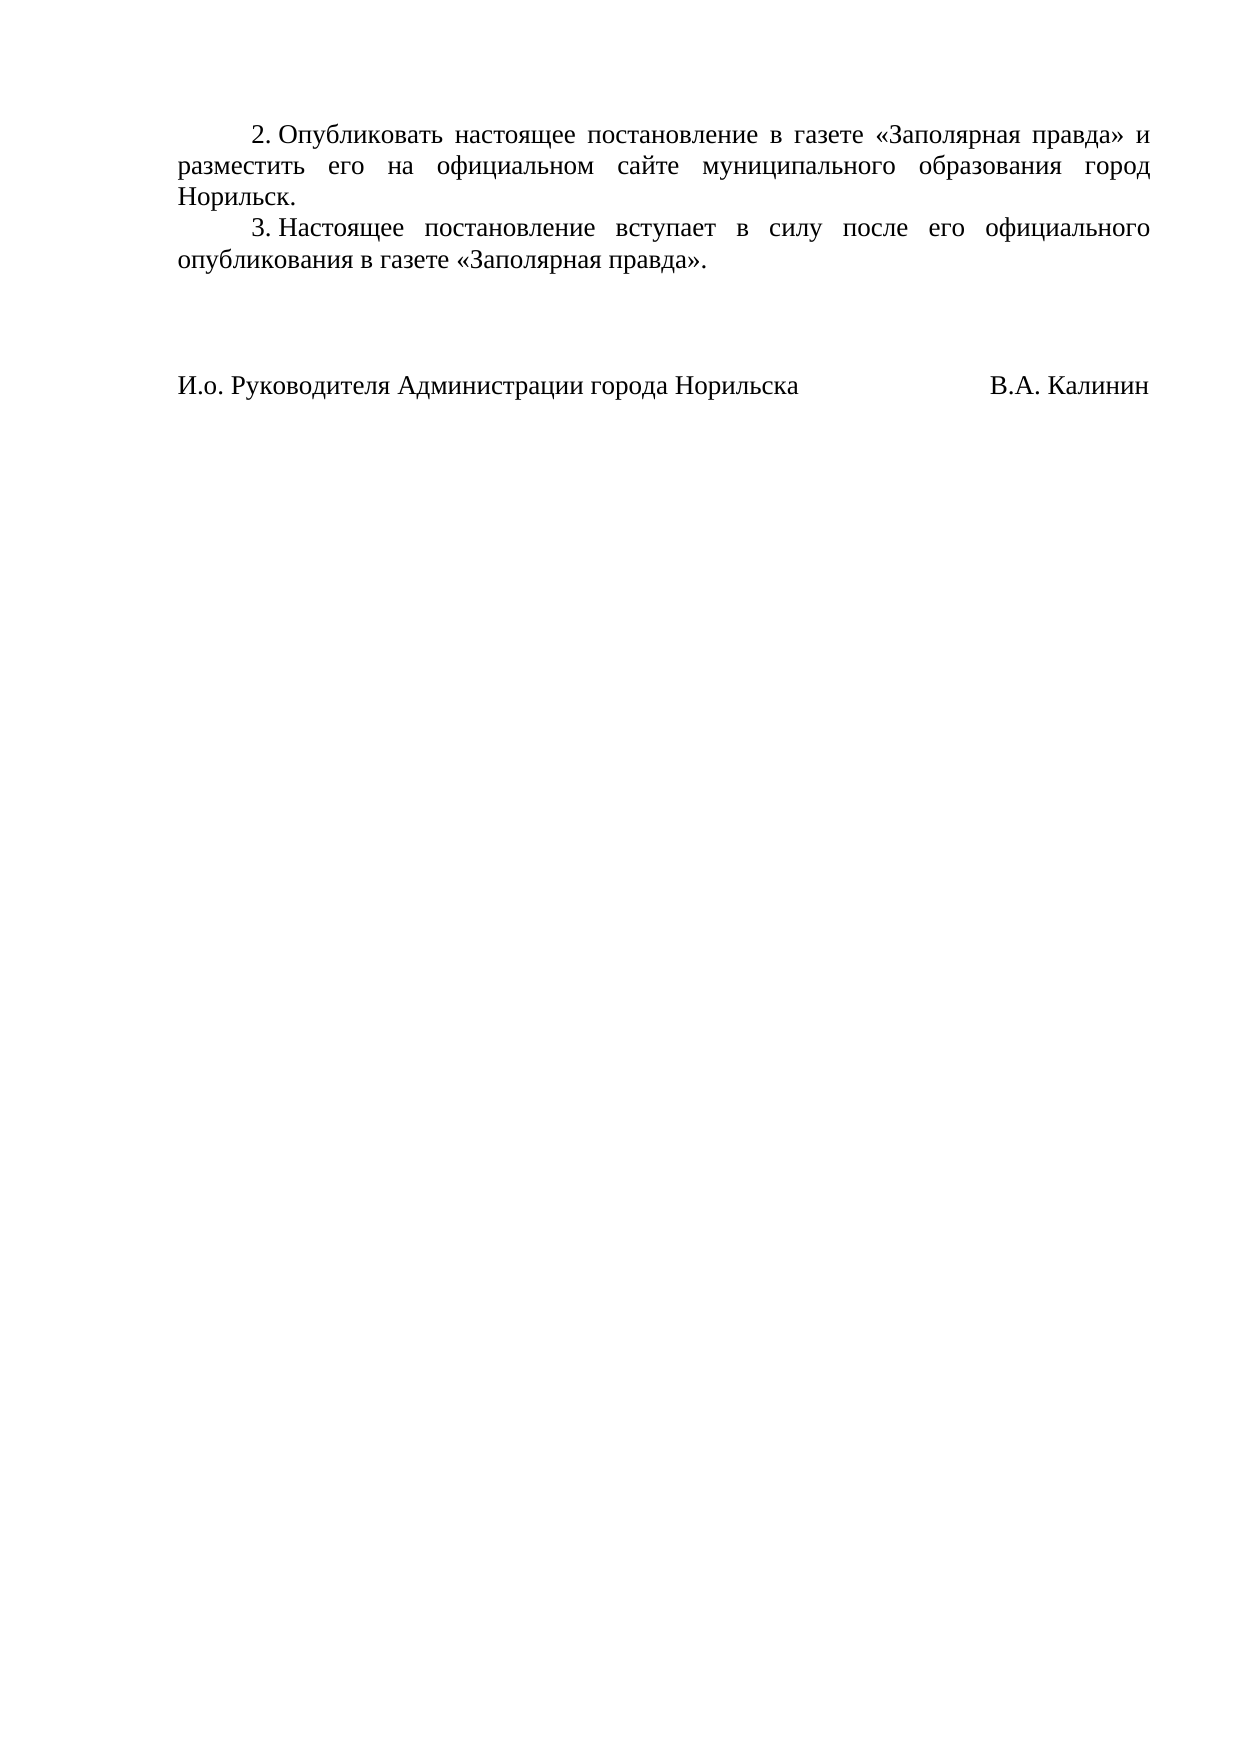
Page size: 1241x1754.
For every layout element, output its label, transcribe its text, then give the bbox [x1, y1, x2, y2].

text 3. Настоящее постановление вступает в силу после его официального опубликования в газете «Заполярная правда». [177, 212, 1152, 274]
text 2. Опубликовать настоящее постановление в газете «Заполярная правда» и разместить его на официальном сайте муниципального образования город Норильск. [177, 118, 1152, 212]
text И.о. Руководителя Администрации города Норильска В.А. Калинин [177, 369, 1152, 400]
